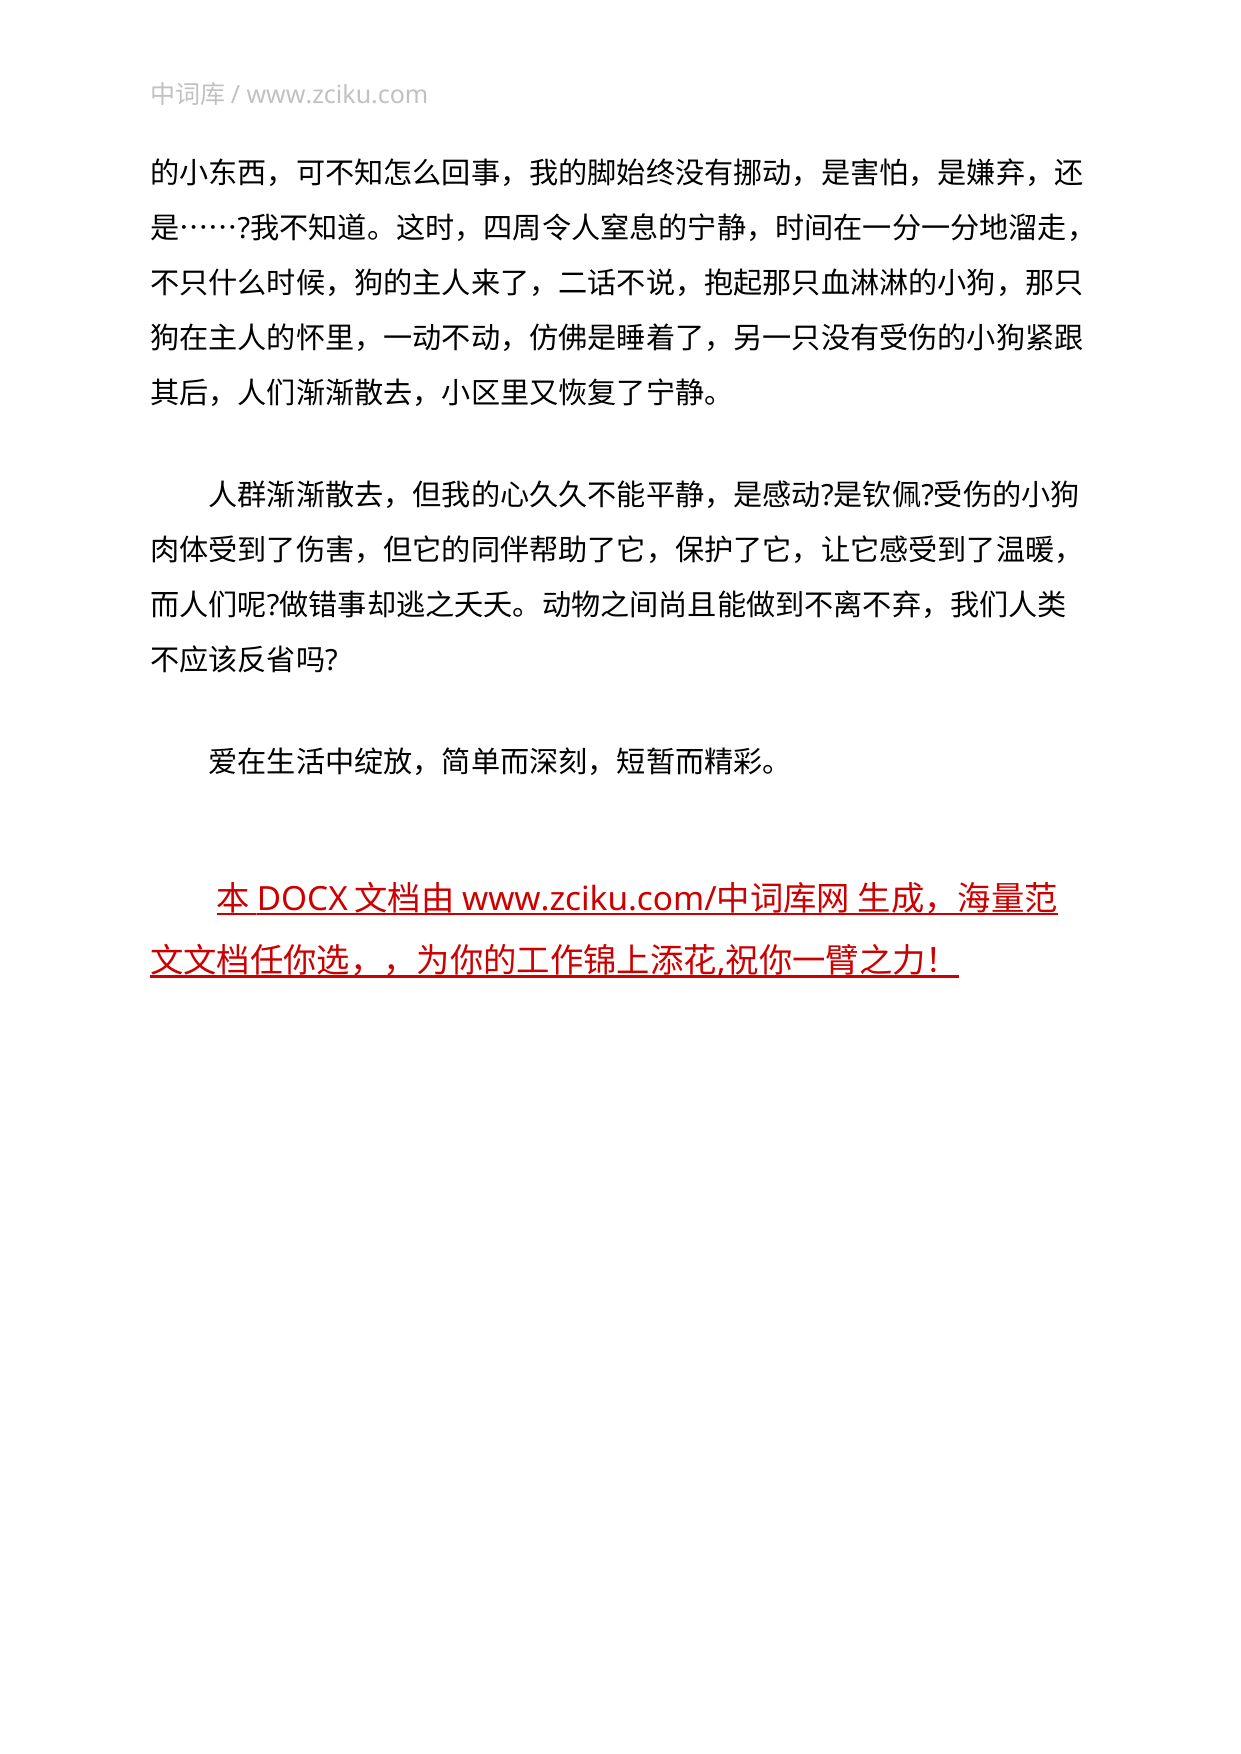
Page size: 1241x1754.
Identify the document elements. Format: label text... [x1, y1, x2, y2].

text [150, 150, 1090, 412]
text 本DOCX文档由 www.zciku.com/中词库网 生成，海量范文文档任你选，，为你的工作锦上添花,祝你一臂之力！ [150, 871, 1090, 983]
text 人群渐渐散去，但我的心久久不能平静，是感动?是钦佩?受伤的小狗肉体受到了伤害，但它的同伴帮助了它，保护了它，让它感受到了温暖，而人们呢?做错事却逃之夭夭。动物之间尚且能做到不离不弃，我们人类不应该反省吗? [150, 471, 1090, 679]
text 爱在生活中绽放，简单而深刻，短暂而精彩。 [150, 738, 1090, 781]
